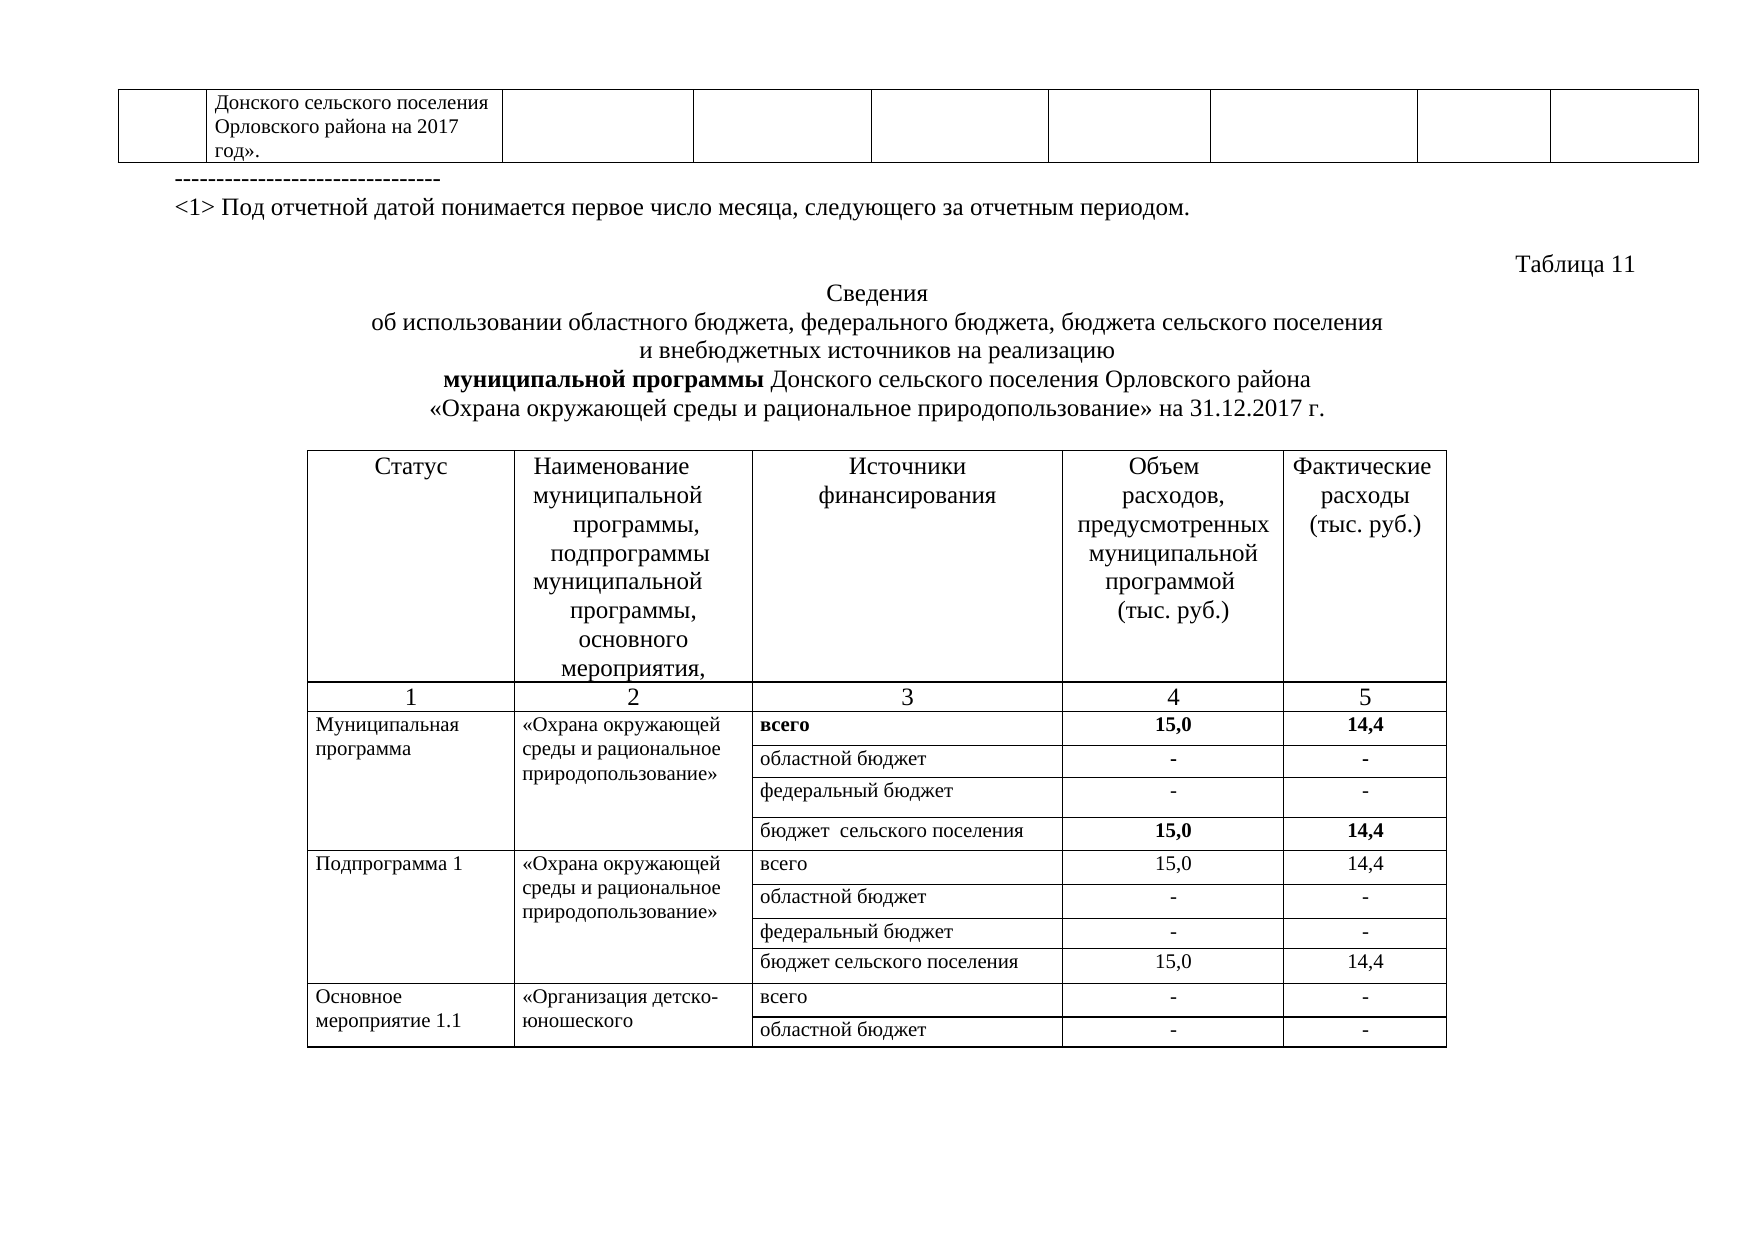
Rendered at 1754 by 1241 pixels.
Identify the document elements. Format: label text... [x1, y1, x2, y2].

table_cell - [1284, 778, 1446, 817]
table_cell [694, 90, 871, 162]
table_cell 14,4 [1284, 818, 1446, 850]
table_cell бюджет сельского поселения [753, 949, 1062, 982]
table_cell 15,0 [1063, 851, 1283, 883]
text «Охрана окружающей среды и рациональное природопользование» на 31.12.2017 г. [118, 393, 1636, 422]
text об использовании областного бюджета, федерального бюджета, бюджета сельского поселения [118, 307, 1636, 335]
table_cell «Охрана окружающей среды и рациональное природопользование» [515, 712, 752, 850]
table_cell всего [753, 712, 1062, 744]
table_cell федеральный бюджет [753, 778, 1062, 817]
table_cell - [1063, 885, 1283, 918]
table_cell 15,0 [1063, 818, 1283, 850]
table_header Объем расходов, предусмотренных муниципальной программой (тыс. руб.) [1063, 451, 1283, 681]
table_cell 14,4 [1284, 949, 1446, 982]
table_cell - [1284, 919, 1446, 948]
table_cell - [1284, 1018, 1446, 1046]
table_cell - [1284, 746, 1446, 777]
text Таблица 11 [118, 249, 1636, 278]
table_cell X [1551, 90, 1698, 162]
table_cell областной бюджет [753, 746, 1062, 777]
table_cell X [872, 90, 1048, 162]
table_header Фактические расходы (тыс. руб.) [1284, 451, 1446, 681]
table_cell областной бюджет [753, 1018, 1062, 1046]
table_cell 14,4 [1284, 712, 1446, 744]
table_cell X [1211, 90, 1417, 162]
table_cell 2 [515, 683, 752, 711]
table_cell 5 [1284, 683, 1446, 711]
table_cell Муниципальная программа [308, 712, 514, 850]
table_cell - [1063, 919, 1283, 948]
text муниципальной программы Донского сельского поселения Орловского района [118, 364, 1636, 393]
table_cell [119, 90, 206, 162]
table_cell X [1418, 90, 1550, 162]
table_header Статус [308, 451, 514, 681]
table_cell [1049, 90, 1210, 162]
table_cell 15,0 [1063, 712, 1283, 744]
table_cell Подпрограмма 1 [308, 851, 514, 982]
table_cell - [1063, 746, 1283, 777]
table_cell - [1063, 984, 1283, 1016]
table_cell 3 [753, 683, 1062, 711]
table_cell «Организация детско-юношеского экологического движения» [515, 984, 752, 1046]
table_cell 14,4 [1284, 851, 1446, 883]
table_cell [503, 90, 693, 162]
text <1> Под отчетной датой понимается первое число месяца, следующего за отчетным периодом. [118, 192, 1636, 220]
table_cell всего [753, 851, 1062, 883]
text и внебюджетных источников на реализацию [118, 335, 1636, 364]
table_cell 15,0 [1063, 949, 1283, 982]
table_cell Основное мероприятие 1.1 [308, 984, 514, 1046]
table_cell 1 [308, 683, 514, 711]
table_cell «Охрана окружающей среды и рациональное природопользование» [515, 851, 752, 982]
table_cell - [1284, 885, 1446, 918]
table_cell областной бюджет [753, 885, 1062, 918]
table_cell - [1063, 1018, 1283, 1046]
table_cell 4 [1063, 683, 1283, 711]
table_cell всего [753, 984, 1062, 1016]
text -------------------------------- [118, 163, 1636, 192]
table_header Источники финансирования [753, 451, 1062, 681]
table_header Наименование муниципальной программы, подпрограммы муниципальной программы, основного мероприятия, [515, 451, 752, 681]
table_cell - [1284, 984, 1446, 1016]
text Сведения [118, 278, 1636, 307]
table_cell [207, 90, 502, 162]
table_cell федеральный бюджет [753, 919, 1062, 948]
table_cell - [1063, 778, 1283, 817]
table_cell бюджет сельского поселения [753, 818, 1062, 850]
